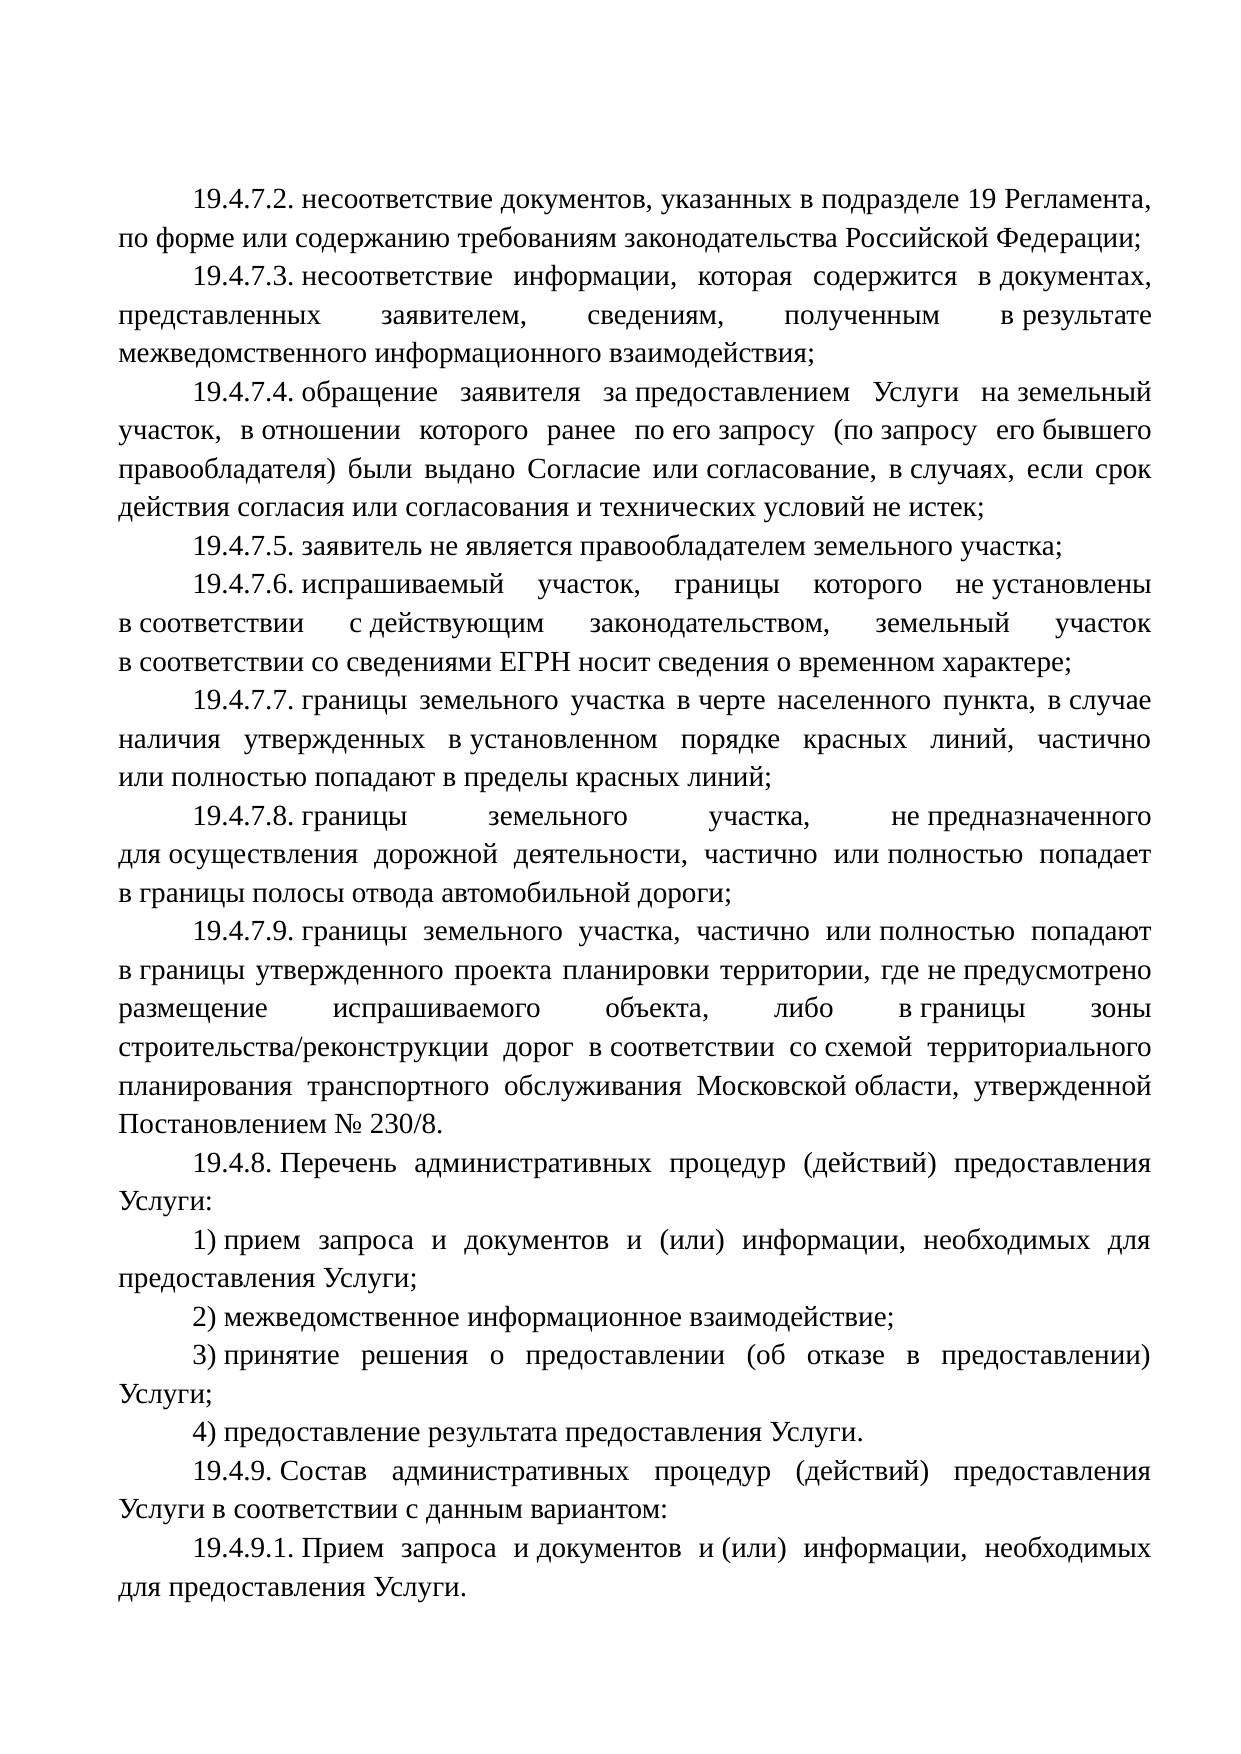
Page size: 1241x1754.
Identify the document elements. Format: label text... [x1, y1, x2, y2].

text 19.4.7.5. заявитель не является правообладателем земельного участка; [118, 528, 1152, 562]
text 19.4.7.6. испрашиваемый участок, границы которого не установлены в соответствии с действующим законодательством, земельный участок в соответствии со сведениями ЕГРН носит сведения о временном характере; [118, 567, 1152, 677]
text 1) прием запроса и документов и (или) информации, необходимых для предоставления Услуги; [118, 1222, 1152, 1294]
text 19.4.9. Состав административных процедур (действий) предоставления Услуги в соответствии с данным вариантом: [118, 1453, 1152, 1525]
text 3) принятие решения о предоставлении (об отказе в предоставлении) Услуги; [118, 1337, 1152, 1409]
text 19.4.7.2. несоответствие документов, указанных в подразделе 19 Регламента, по форме или содержанию требованиям законодательства Российской Федерации; [118, 181, 1152, 253]
text 19.4.7.7. границы земельного участка в черте населенного пункта, в случае наличия утвержденных в установленном порядке красных линий, частично или полностью попадают в пределы красных линий; [118, 682, 1152, 793]
text 19.4.8. Перечень административных процедур (действий) предоставления Услуги: [118, 1145, 1152, 1217]
text 2) межведомственное информационное взаимодействие; [118, 1299, 1152, 1332]
text 19.4.7.3. несоответствие информации, которая содержится в документах, представленных заявителем, сведениям, полученным в результате межведомственного информационного взаимодействия; [118, 258, 1152, 369]
text 19.4.7.8. границы земельного участка, не предназначенного для осуществления дорожной деятельности, частично или полностью попадает в границы полосы отвода автомобильной дороги; [118, 798, 1152, 908]
text 19.4.7.9. границы земельного участка, частично или полностью попадают в границы утвержденного проекта планировки территории, где не предусмотрено размещение испрашиваемого объекта, либо в границы зоны строительства/реконструкции дорог в соответствии со схемой территориального планирования транспортного обслуживания Московской области, утвержденной Постановлением № 230/8. [118, 913, 1152, 1140]
text 19.4.9.1. Прием запроса и документов и (или) информации, необходимых для предоставления Услуги. [118, 1530, 1152, 1602]
text 4) предоставление результата предоставления Услуги. [118, 1414, 1152, 1448]
text 19.4.7.4. обращение заявителя за предоставлением Услуги на земельный участок, в отношении которого ранее по его запросу (по запросу его бывшего правообладателя) были выдано Согласие или согласование, в случаях, если срок действия согласия или согласования и технических условий не истек; [118, 374, 1152, 523]
